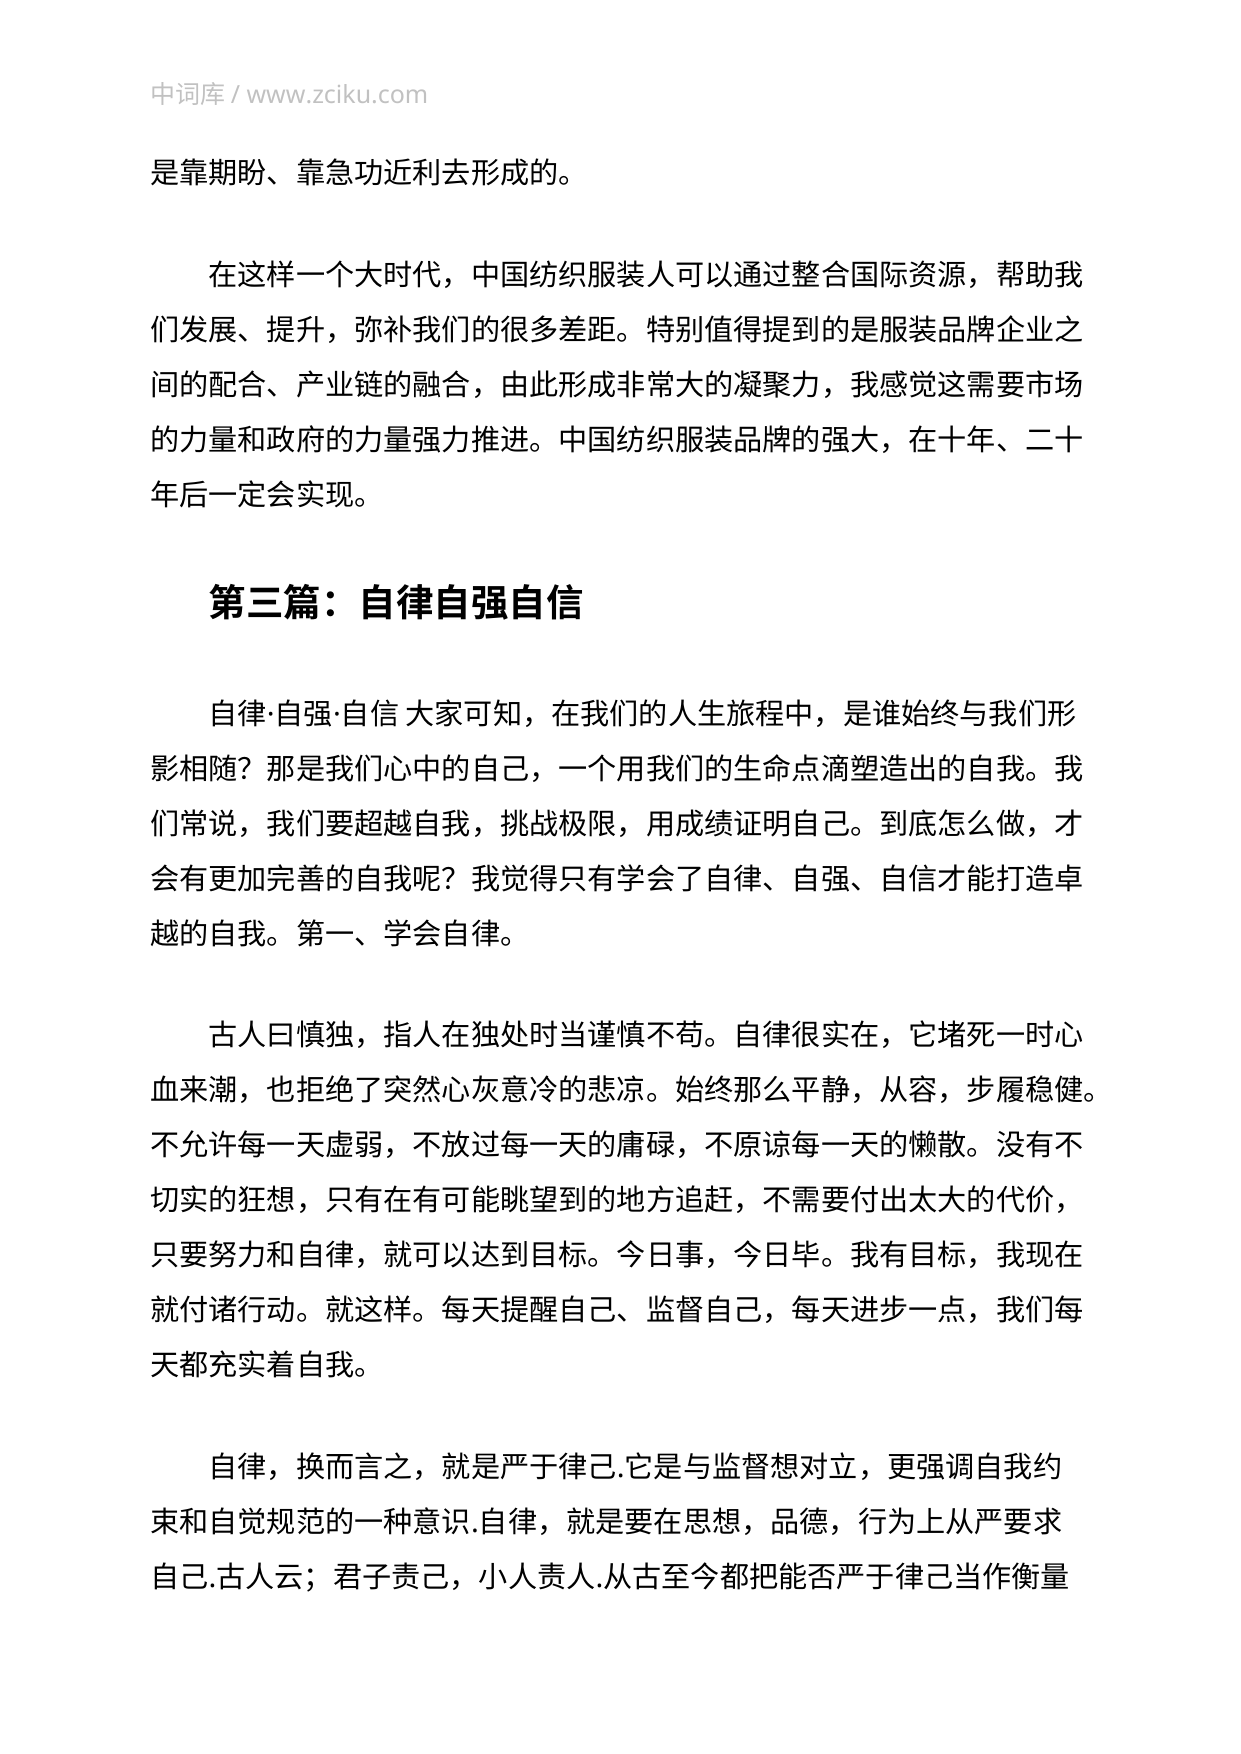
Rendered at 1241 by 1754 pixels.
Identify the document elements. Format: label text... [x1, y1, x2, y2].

text 在这样一个大时代，中国纺织服装人可以通过整合国际资源，帮助我们发展、提升，弥补我们的很多差距。特别值得提到的是服装品牌企业之间的配合、产业链的融合，由此形成非常大的凝聚力，我感觉这需要市场的力量和政府的力量强力推进。中国纺织服装品牌的强大，在十年、二十年后一定会实现。 [150, 252, 1090, 514]
text 古人曰慎独，指人在独处时当谨慎不苟。自律很实在，它堵死一时心血来潮，也拒绝了突然心灰意冷的悲凉。始终那么平静，从容，步履稳健。不允许每一天虚弱，不放过每一天的庸碌，不原谅每一天的懒散。没有不切实的狂想，只有在有可能眺望到的地方追赶，不需要付出太大的代价，只要努力和自律，就可以达到目标。今日事，今日毕。我有目标，我现在就付诸行动。就这样。每天提醒自己、监督自己，每天进步一点，我们每天都充实着自我。 [150, 1012, 1090, 1384]
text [150, 1443, 1090, 1596]
text 自律·自强·自信 大家可知，在我们的人生旅程中，是谁始终与我们形影相随？那是我们心中的自己，一个用我们的生命点滴塑造出的自我。我们常说，我们要超越自我，挑战极限，用成绩证明自己。到底怎么做，才会有更加完善的自我呢？我觉得只有学会了自律、自强、自信才能打造卓越的自我。第一、学会自律。 [150, 691, 1090, 952]
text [150, 150, 1090, 192]
text 第三篇：自律自强自信 [150, 573, 1090, 627]
